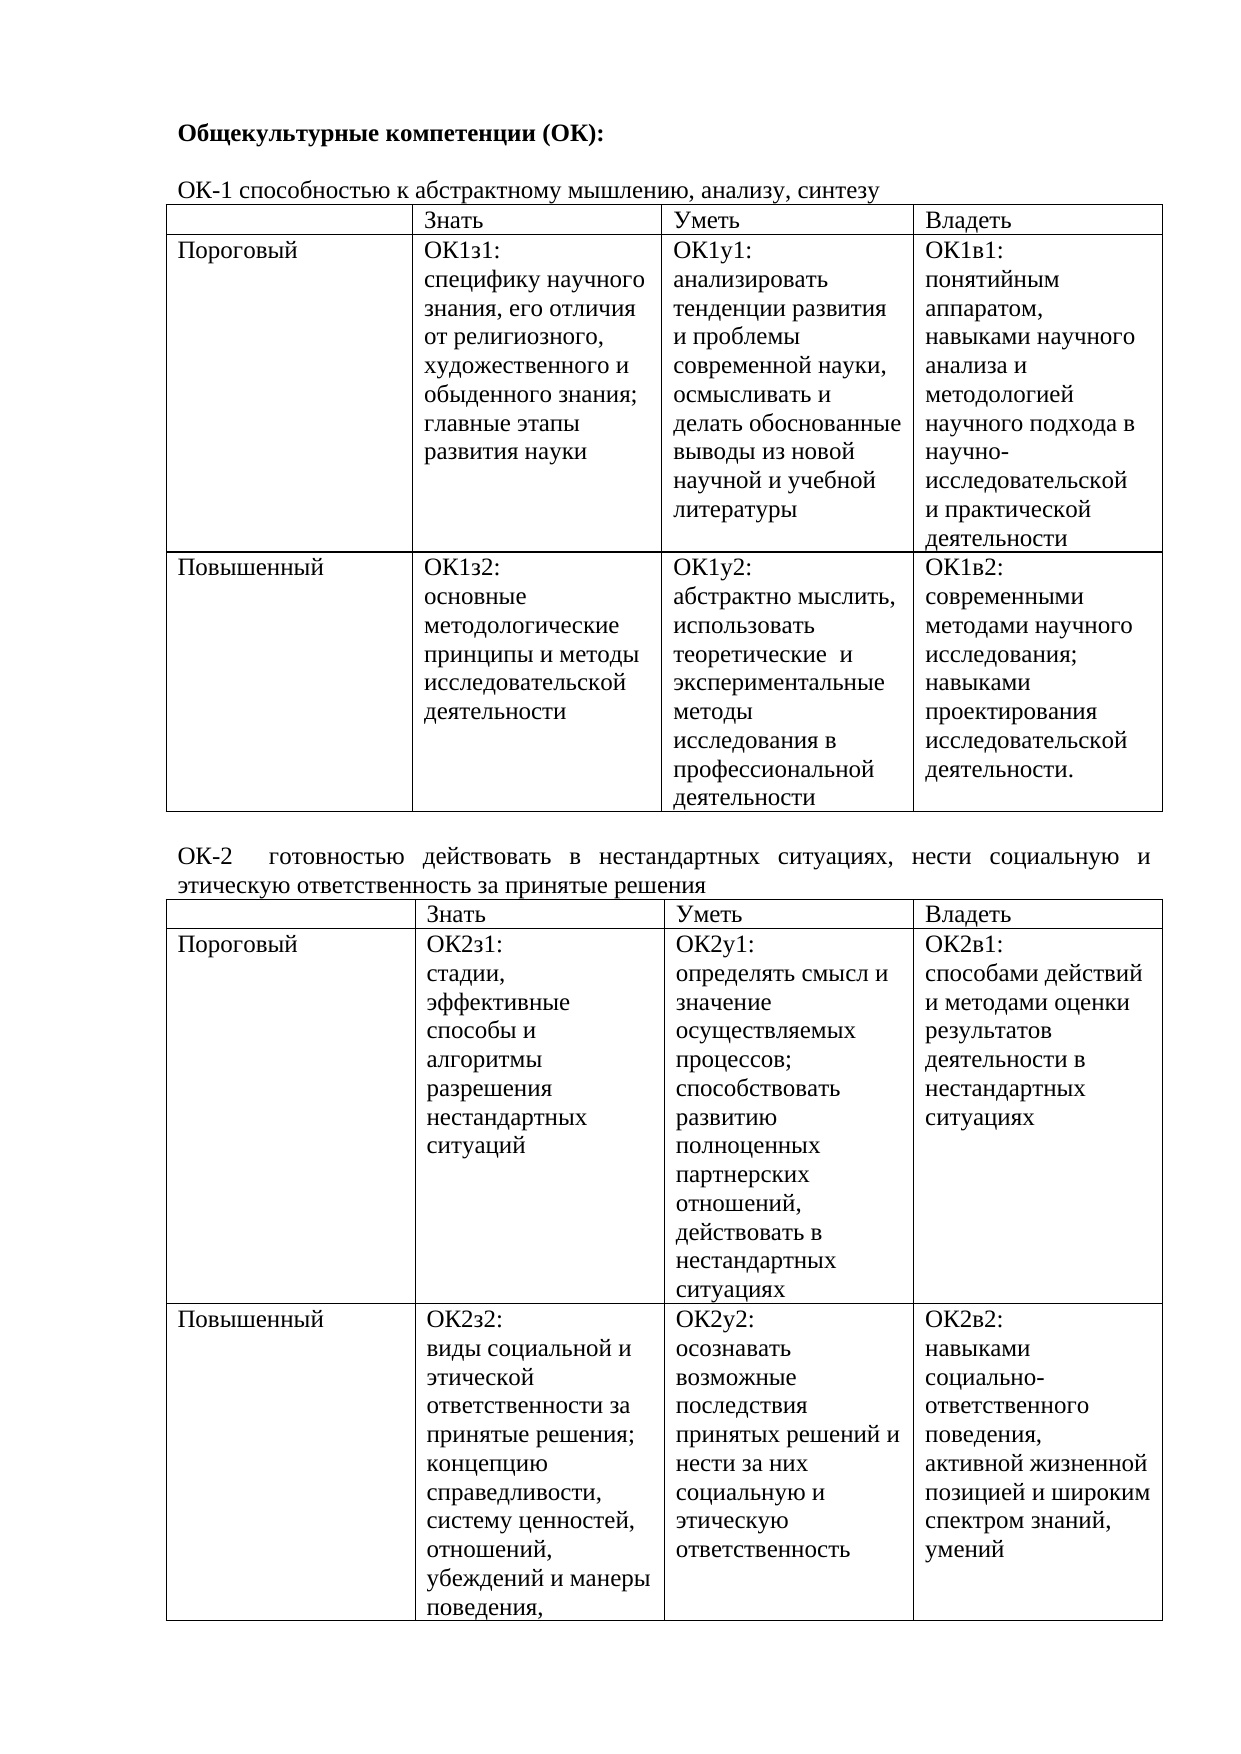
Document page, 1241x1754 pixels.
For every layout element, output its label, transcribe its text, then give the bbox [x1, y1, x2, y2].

text ОК-2 готовностью действовать в нестандартных ситуациях, нести социальную и этическую ответственность за принятые решения [177, 841, 1152, 898]
table_cell ОК1у2: абстрактно мыслить, использовать теоретические и экспериментальные методы исследования в профессиональной деятельности [662, 553, 913, 811]
table_header Уметь [665, 900, 913, 928]
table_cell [665, 1304, 913, 1620]
table_cell ОК1в2: современными методами научного исследования; навыками проектирования исследовательской деятельности. [914, 553, 1162, 811]
table_cell ОК2у1: определять смысл и значение осуществляемых процессов; способствовать развитию полноценных партнерских отношений, действовать в нестандартных ситуациях [665, 929, 913, 1303]
table_header [167, 900, 415, 928]
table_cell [914, 1304, 1162, 1620]
table_cell Повышенный [167, 553, 412, 811]
table_header [167, 205, 412, 234]
table_header Уметь [662, 205, 913, 234]
table_cell Пороговый [167, 929, 415, 1303]
table_cell ОК1в1: понятийным аппаратом, навыками научного анализа и методологией научного подхода в научно-исследовательской и практической деятельности [914, 235, 1162, 551]
table_cell Пороговый [167, 235, 412, 551]
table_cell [416, 1304, 664, 1620]
table_cell Повышенный [167, 1304, 415, 1620]
table_header Владеть [914, 900, 1162, 928]
table_cell ОК1з1: специфику научного знания, его отличия от религиозного, художественного и обыденного знания; главные этапы развития науки [413, 235, 661, 551]
text ОК-1 способностью к абстрактному мышлению, анализу, синтезу [177, 176, 1152, 204]
table_cell ОК1у1: анализировать тенденции развития и проблемы современной науки, осмысливать и делать обоснованные выводы из новой научной и учебной литературы [662, 235, 913, 551]
text Общекультурные компетенции (ОК): [177, 118, 1152, 147]
table_header Знать [413, 205, 661, 234]
table_header Знать [416, 900, 664, 928]
table_header Владеть [914, 205, 1162, 234]
table_cell ОК1з2: основные методологические принципы и методы исследовательской деятельности [413, 553, 661, 811]
table_cell ОК2в1: способами действий и методами оценки результатов деятельности в нестандартных ситуациях [914, 929, 1162, 1303]
table_cell ОК2з1: стадии, эффективные способы и алгоритмы разрешения нестандартных ситуаций [416, 929, 664, 1303]
